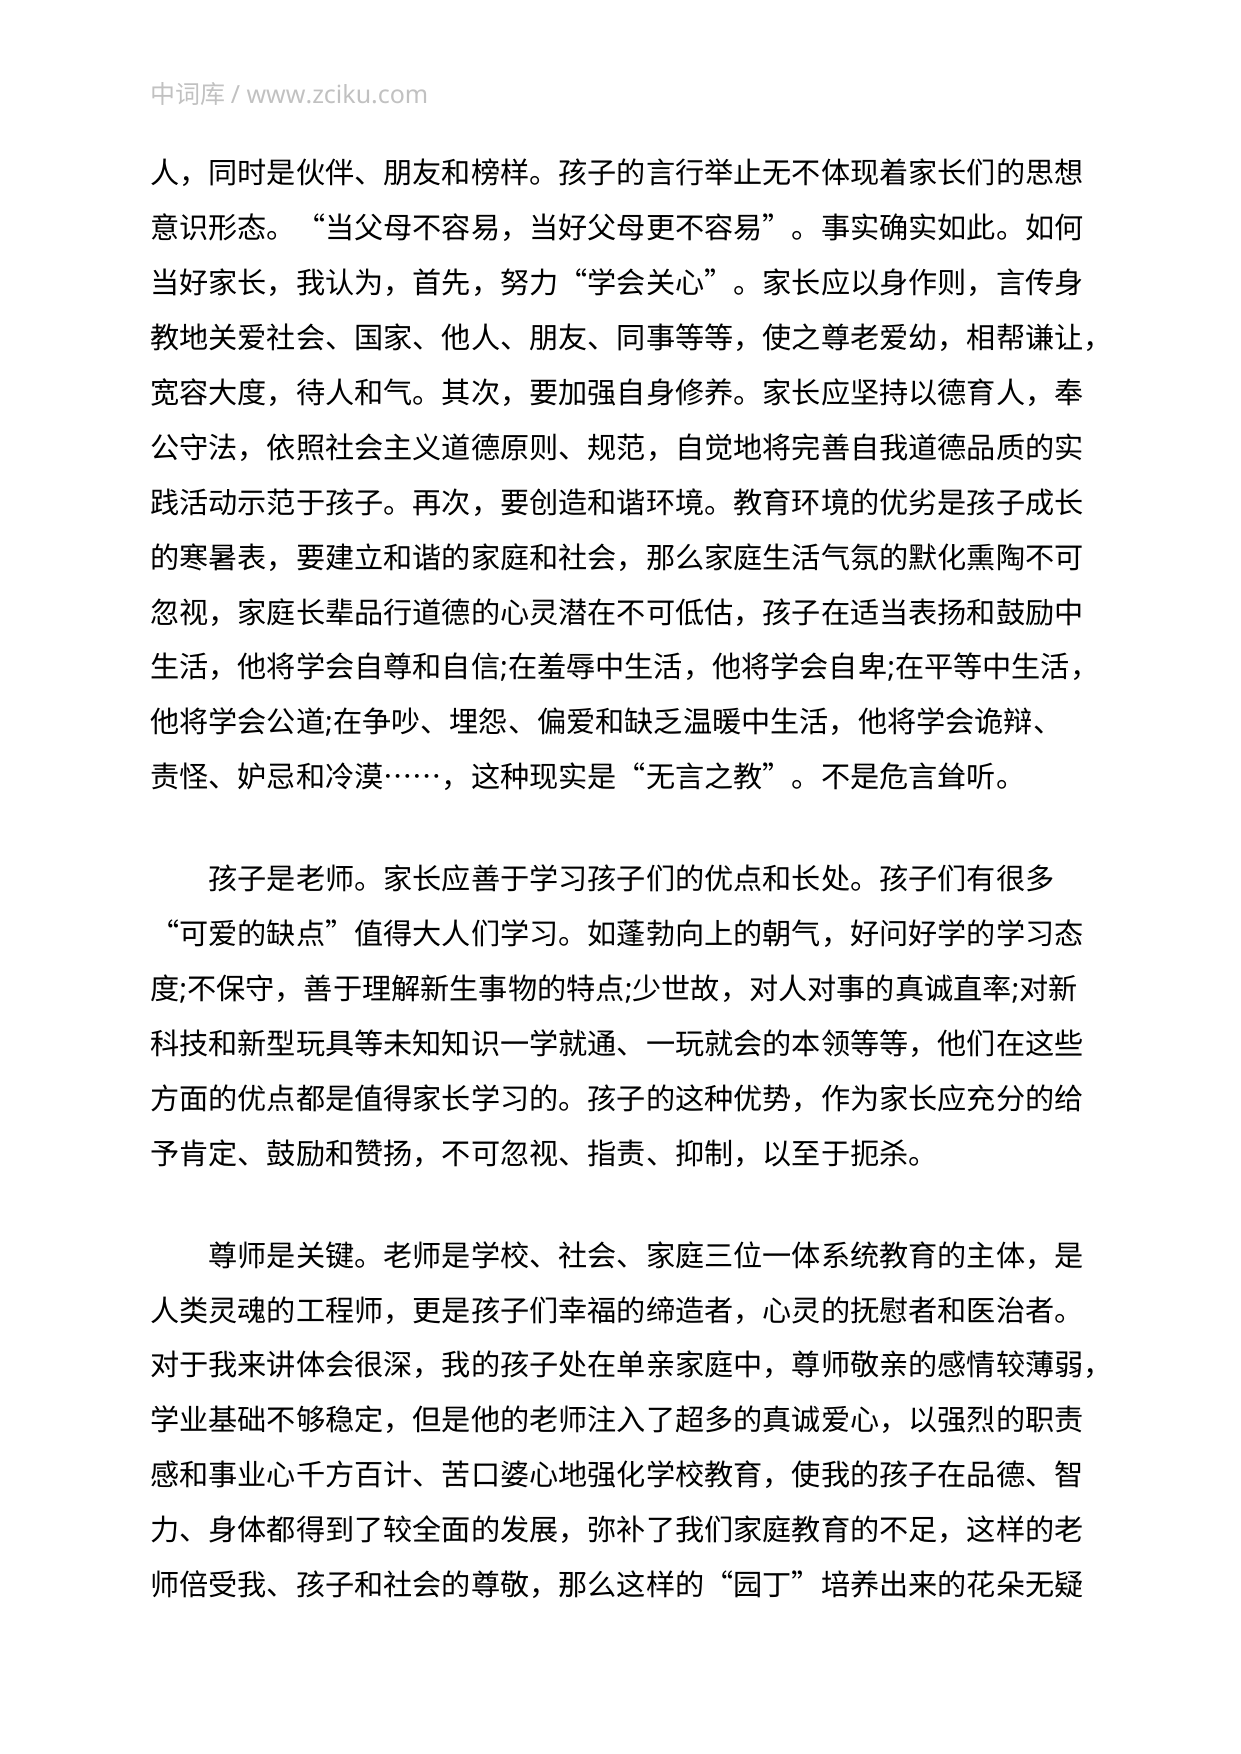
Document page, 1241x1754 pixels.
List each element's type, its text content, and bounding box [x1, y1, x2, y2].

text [150, 150, 1090, 796]
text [150, 1232, 1090, 1604]
text 孩子是老师。家长应善于学习孩子们的优点和长处。孩子们有很多“可爱的缺点”值得大人们学习。如蓬勃向上的朝气，好问好学的学习态度;不保守，善于理解新生事物的特点;少世故，对人对事的真诚直率;对新科技和新型玩具等未知知识一学就通、一玩就会的本领等等，他们在这些方面的优点都是值得家长学习的。孩子的这种优势，作为家长应充分的给予肯定、鼓励和赞扬，不可忽视、指责、抑制，以至于扼杀。 [150, 856, 1090, 1173]
